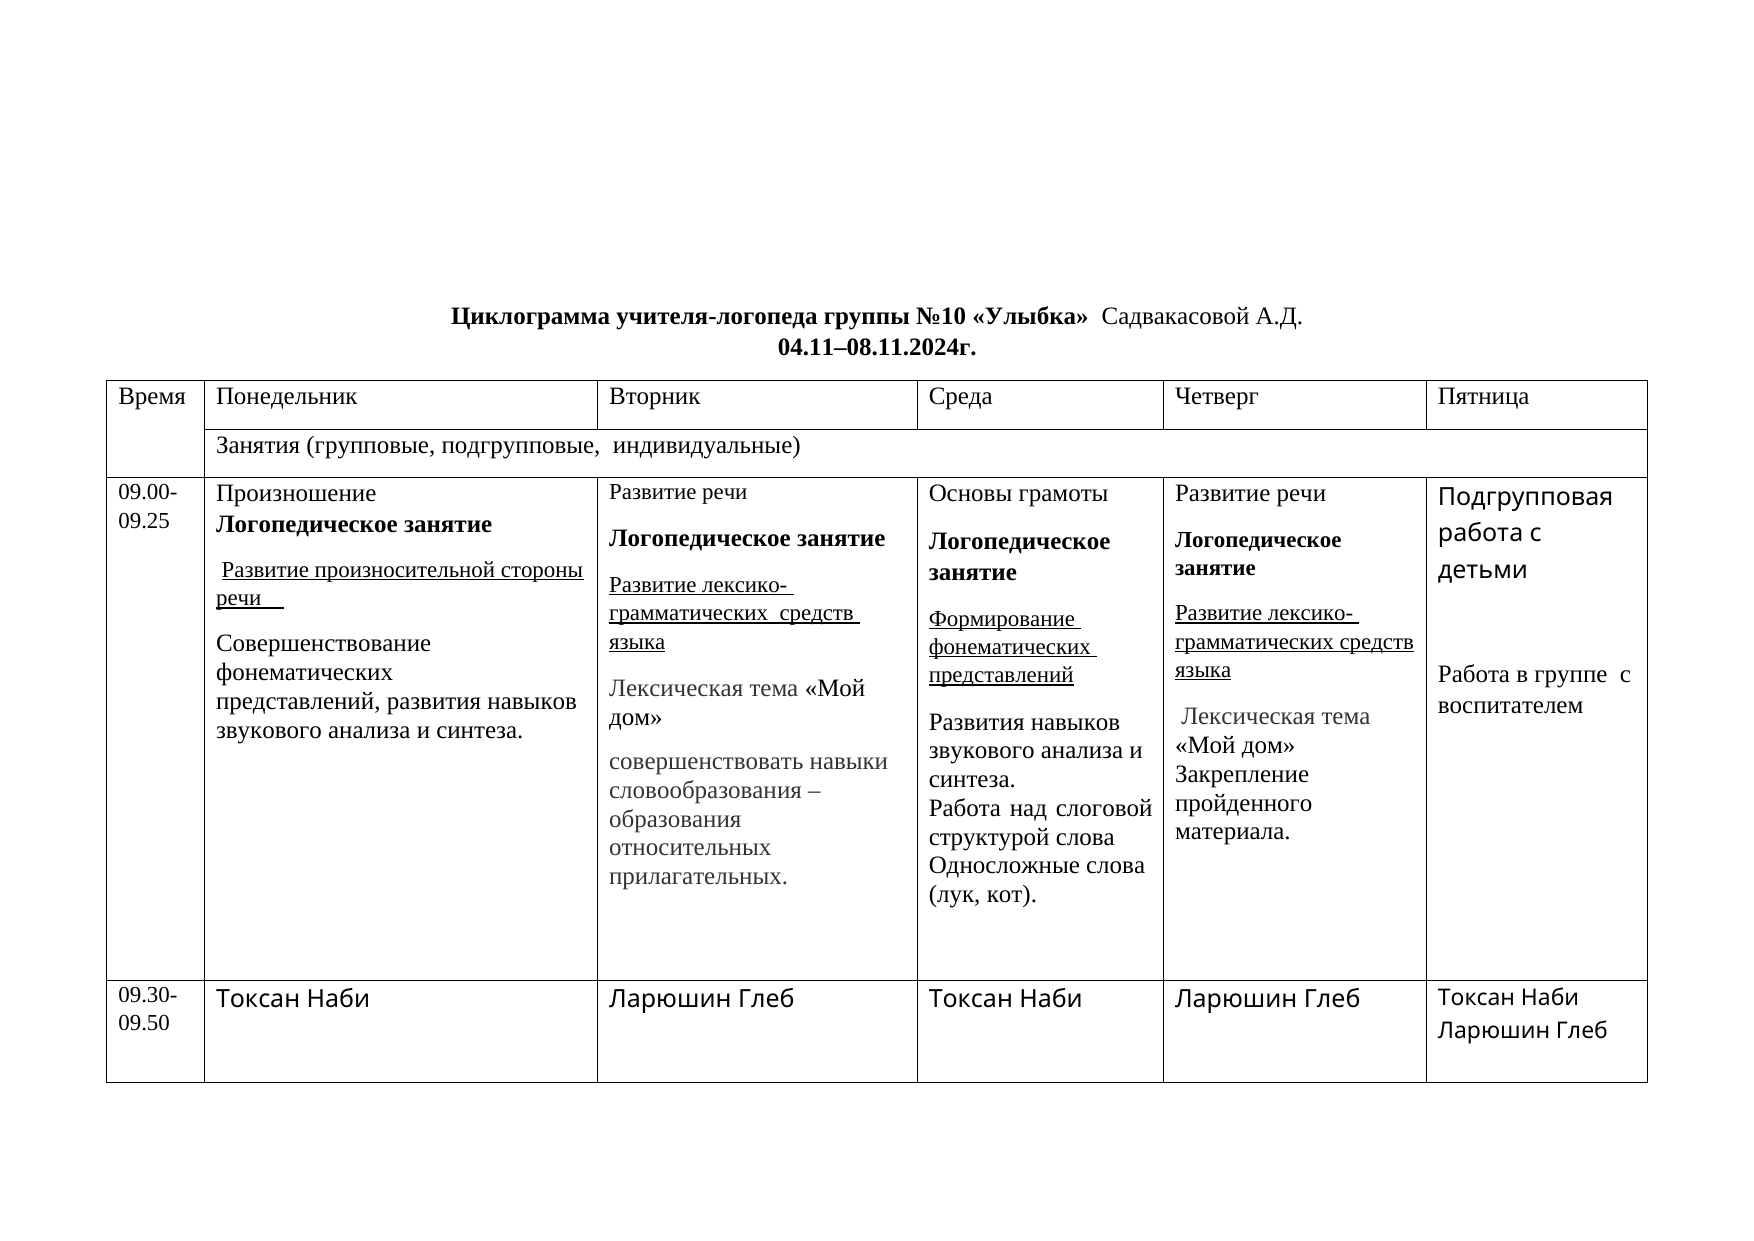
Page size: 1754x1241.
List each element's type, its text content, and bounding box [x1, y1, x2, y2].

table_cell Подгрупповая работа с детьми Работа в группе с воспитателем [1427, 478, 1647, 980]
table_cell Развитие речи Логопедическое занятие Развитие лексико- грамматических средств языка Лексическая тема «Мой дом» Закрепление пройденного материала. [1164, 478, 1426, 980]
table_header Пятница [1427, 381, 1647, 429]
table_header Понедельник [205, 381, 597, 429]
table_cell Токсан Наби [918, 981, 1163, 1082]
table_cell Произношение Логопедическое занятие Развитие произносительной стороны речи Совершенствование фонематических представлений, развития навыков звукового анализа и синтеза. [205, 478, 597, 980]
text Циклограмма учителя-логопеда группы №10 «Улыбка» Садвакасовой А.Д. [118, 301, 1636, 330]
table_header Время [107, 381, 204, 477]
table_cell Ларюшин Глеб [1164, 981, 1426, 1082]
table_cell Токсан Наби Ларюшин Глеб [1427, 981, 1647, 1082]
table_cell 09.30- 09.50 [107, 981, 204, 1082]
table_cell 09.00-09.25 [107, 478, 204, 980]
table_cell Токсан Наби [205, 981, 597, 1082]
table_cell Развитие речи Логопедическое занятие Развитие лексико- грамматических средств языка Лексическая тема «Мой дом» совершенствовать навыки словообразования – образования относительных прилагательных. [598, 478, 917, 980]
table_cell Ларюшин Глеб [598, 981, 917, 1082]
table_header Среда [918, 381, 1163, 429]
text 04.11–08.11.2024г. [118, 332, 1636, 361]
table_header Вторник [598, 381, 917, 429]
table_header Четверг [1164, 381, 1426, 429]
table_cell Основы грамоты Логопедическое занятие Формирование фонематических представлений Развития навыков звукового анализа и синтеза. Работа над слоговой структурой слова Односложные слова (лук, кот). [918, 478, 1163, 980]
table_cell Занятия (групповые, подгрупповые, индивидуальные) [205, 430, 1647, 477]
